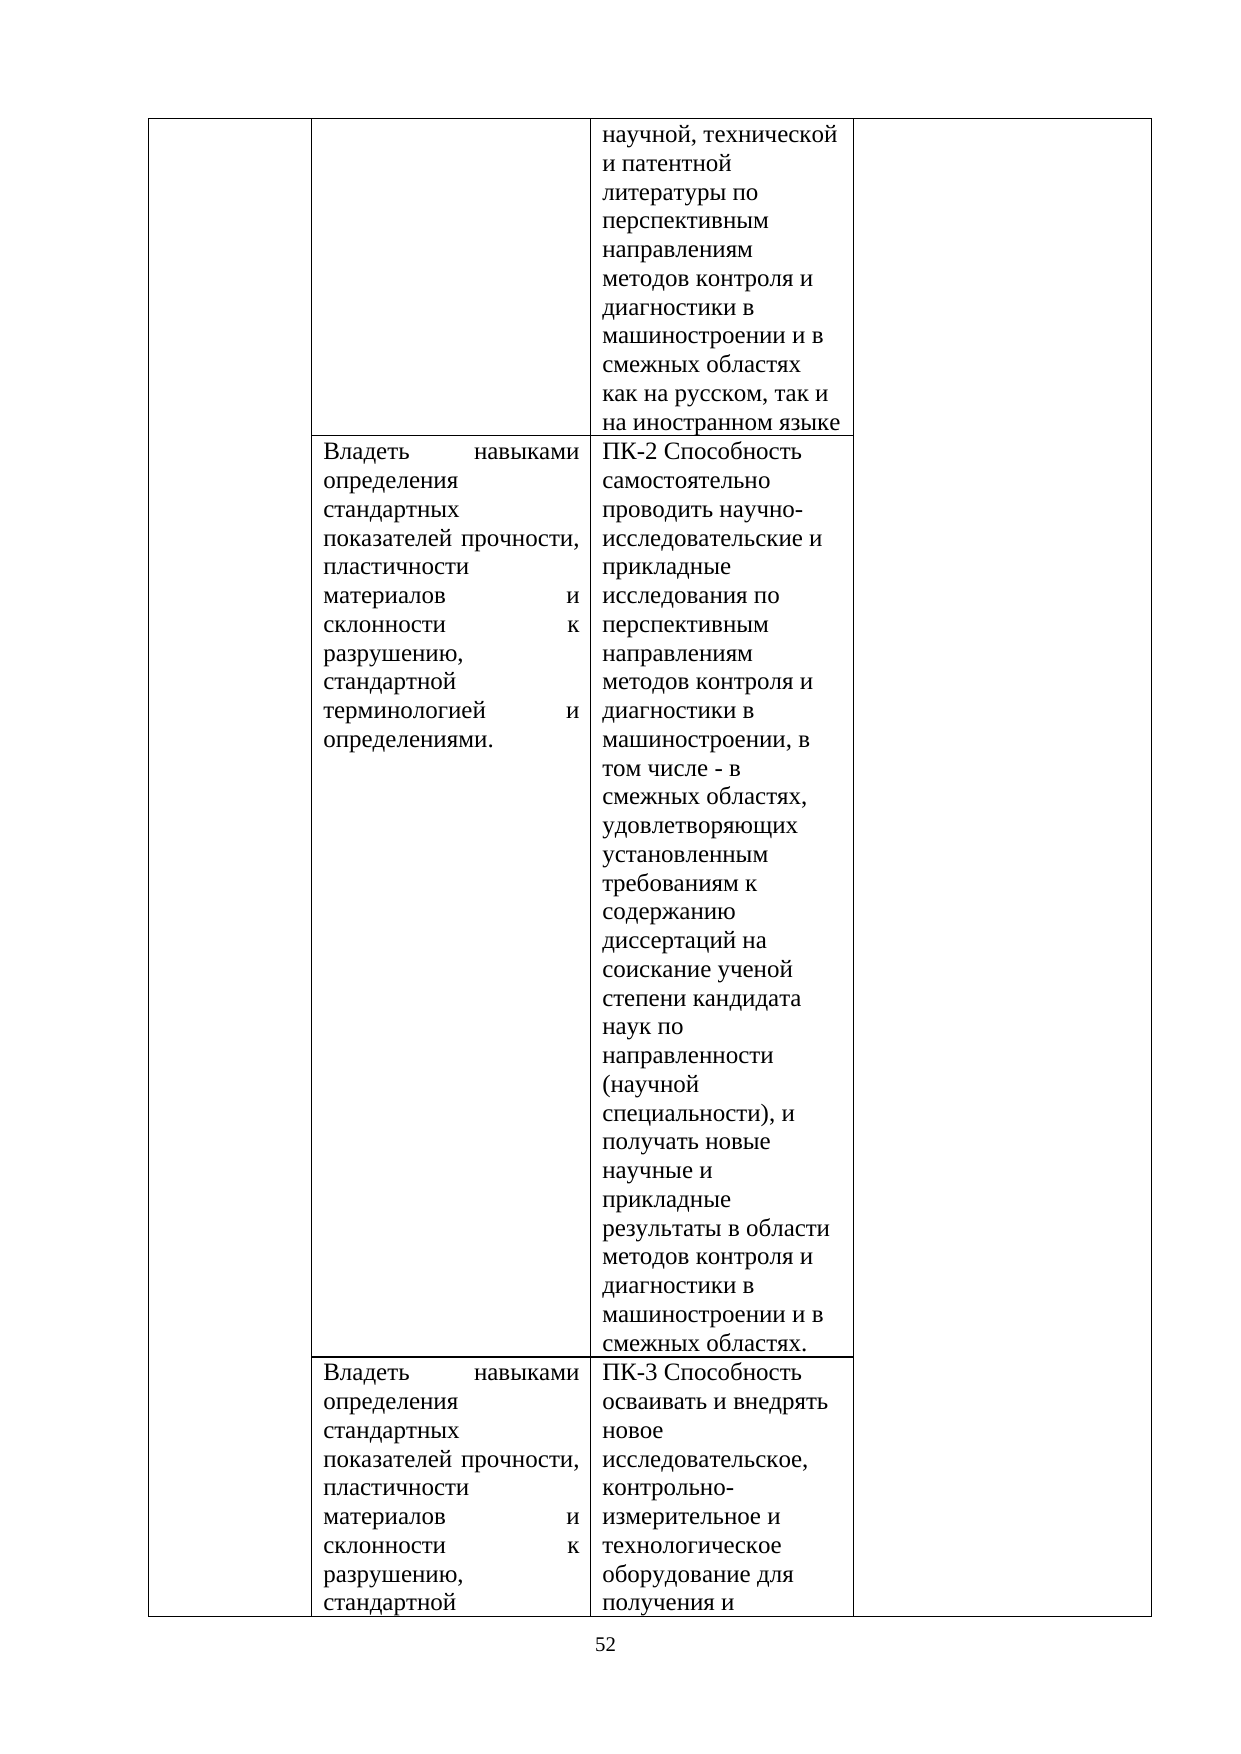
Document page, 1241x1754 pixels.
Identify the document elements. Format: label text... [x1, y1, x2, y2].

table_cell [312, 119, 590, 435]
table_cell ПК-2 Способность самостоятельно проводить научно-исследовательские и прикладные исследования по перспективным направлениям методов контроля и диагностики в машиностроении, в том числе - в смежных областях, удовлетворяющих установленным требованиям к содержанию диссертаций на соискание ученой степени кандидата наук по направленности (научной специальности), и получать новые научные и прикладные результаты в области методов контроля и диагностики в машиностроении и в смежных областях. [591, 436, 853, 1356]
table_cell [591, 119, 853, 435]
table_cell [591, 1358, 853, 1616]
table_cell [312, 1358, 590, 1616]
